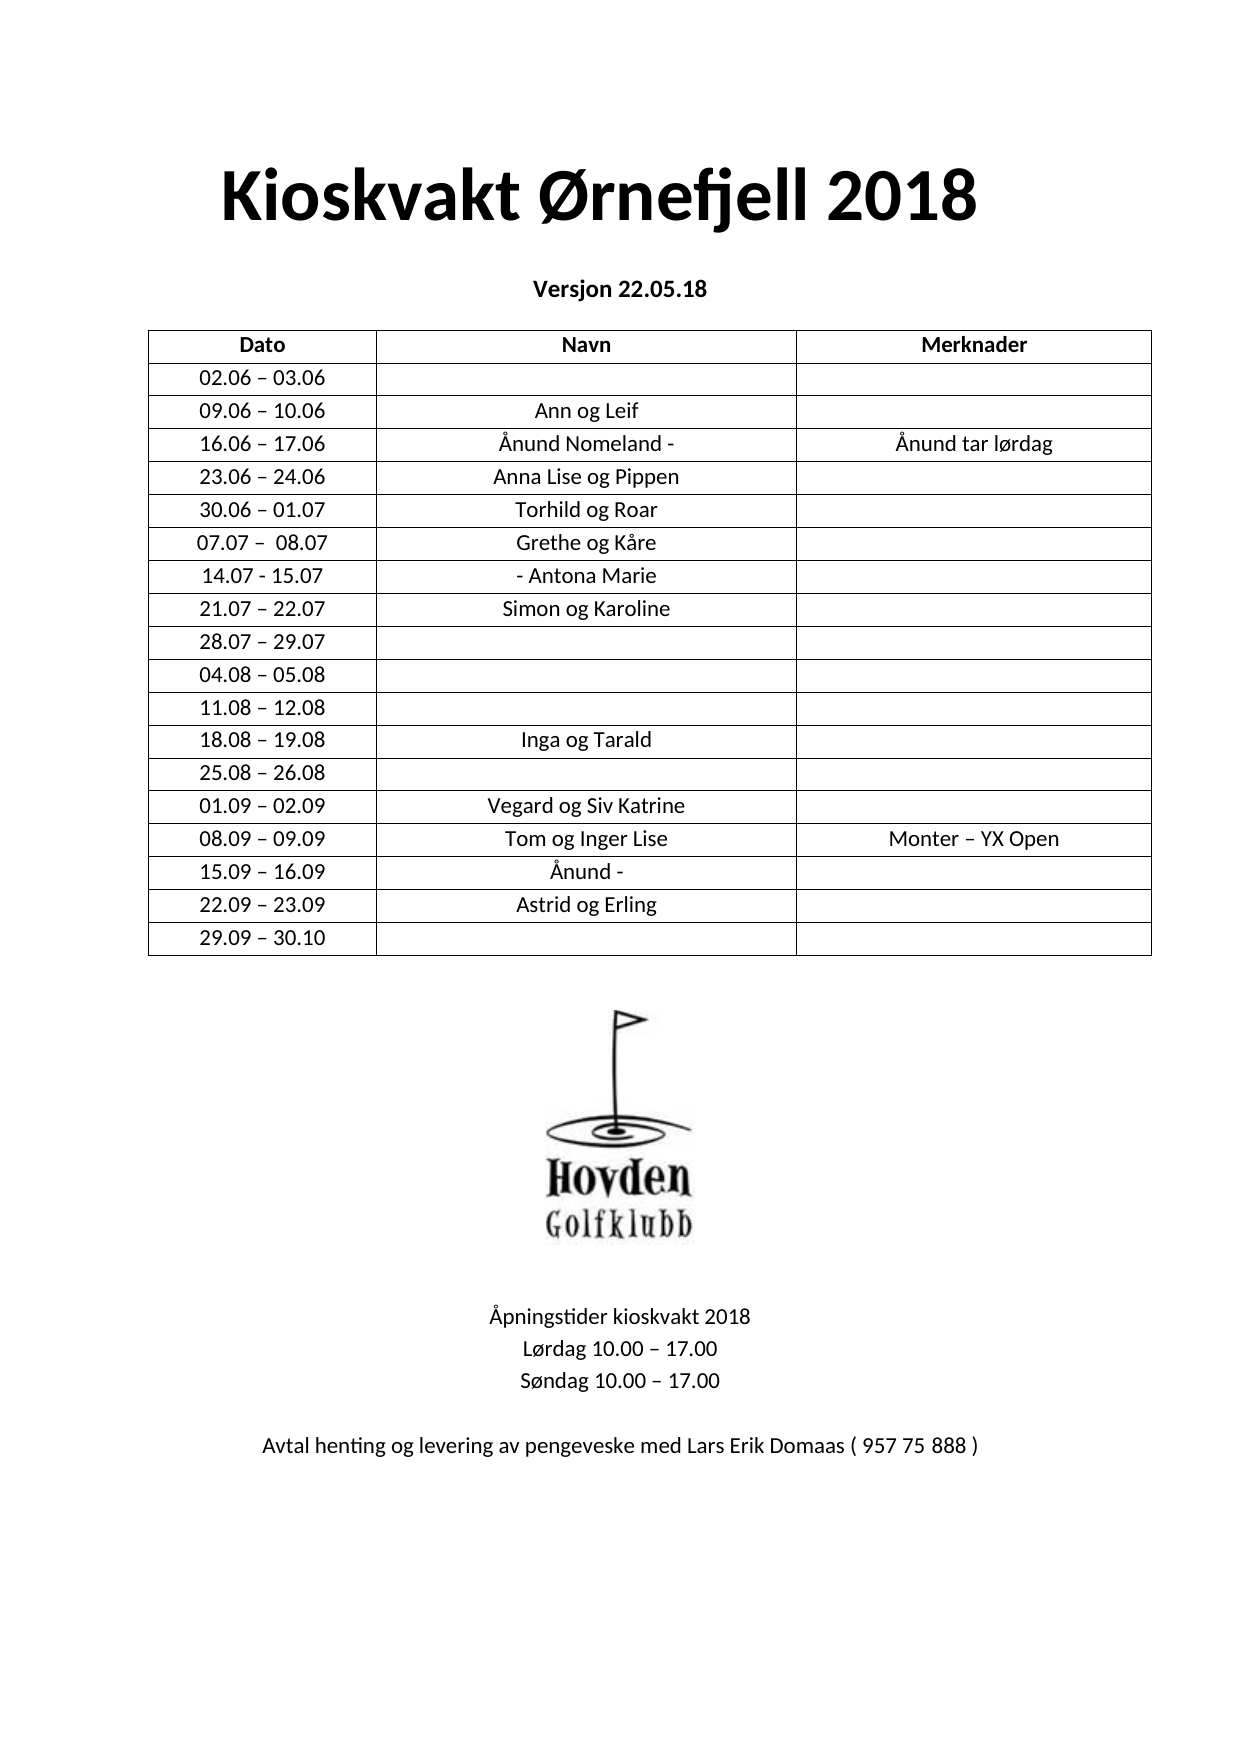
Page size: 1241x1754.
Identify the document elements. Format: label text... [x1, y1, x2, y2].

table_cell Grethe og Kåre [377, 528, 796, 560]
table_cell [797, 660, 1151, 692]
table_cell [797, 364, 1151, 395]
text Avtal henting og levering av pengeveske med Lars Erik Domaas ( 957 75 888 ) [148, 1431, 1093, 1459]
table_cell [797, 923, 1151, 955]
text Lørdag 10.00 – 17.00 [148, 1334, 1093, 1362]
table_cell [377, 660, 796, 692]
table_cell [797, 495, 1151, 527]
table_cell 28.07 – 29.07 [149, 627, 376, 659]
text Søndag 10.00 – 17.00 [148, 1366, 1093, 1394]
table_cell 04.08 – 05.08 [149, 660, 376, 692]
table_cell 01.09 – 02.09 [149, 791, 376, 823]
table_header Dato [149, 331, 376, 362]
table_cell Torhild og Roar [377, 495, 796, 527]
table_cell 16.06 – 17.06 [149, 429, 376, 461]
table_cell [797, 791, 1151, 823]
table_cell Anna Lise og Pippen [377, 462, 796, 494]
table_cell - Antona Marie [377, 561, 796, 593]
table_cell Inga og Tarald [377, 726, 796, 757]
table_cell [377, 364, 796, 395]
table_cell [797, 627, 1151, 659]
table_cell [377, 693, 796, 724]
table_cell [377, 759, 796, 790]
table_cell [797, 462, 1151, 494]
table_cell 11.08 – 12.08 [149, 693, 376, 724]
table_cell Ånund - [377, 857, 796, 889]
table_cell [797, 726, 1151, 757]
table_cell 02.06 – 03.06 [149, 364, 376, 395]
table_cell [797, 857, 1151, 889]
table_cell 15.09 – 16.09 [149, 857, 376, 889]
table_cell Ånund Nomeland - [377, 429, 796, 461]
table_cell Astrid og Erling [377, 890, 796, 922]
text Kioskvakt Ørnefjell 2018 [148, 148, 1093, 239]
table_cell 30.06 – 01.07 [149, 495, 376, 527]
table_cell 25.08 – 26.08 [149, 759, 376, 790]
table_cell 23.06 – 24.06 [149, 462, 376, 494]
table_cell [797, 561, 1151, 593]
table_cell 21.07 – 22.07 [149, 594, 376, 626]
table_header Merknader [797, 331, 1151, 362]
table_cell [797, 594, 1151, 626]
table_cell [797, 890, 1151, 922]
table_cell 09.06 – 10.06 [149, 396, 376, 428]
table_cell 08.09 – 09.09 [149, 824, 376, 856]
text Åpningstider kioskvakt 2018 [148, 1302, 1093, 1330]
table_cell Tom og Inger Lise [377, 824, 796, 856]
table_header Navn [377, 331, 796, 362]
table_cell Vegard og Siv Katrine [377, 791, 796, 823]
table_cell 14.07 - 15.07 [149, 561, 376, 593]
table_cell 29.09 – 30.10 [149, 923, 376, 955]
table_cell [797, 759, 1151, 790]
table_cell [797, 528, 1151, 560]
picture [545, 1010, 695, 1245]
table_cell Simon og Karoline [377, 594, 796, 626]
table_cell Monter – YX Open [797, 824, 1151, 856]
table_cell Ånund tar lørdag [797, 429, 1151, 461]
text Versjon 22.05.18 [148, 274, 1093, 304]
table_cell 07.07 – 08.07 [149, 528, 376, 560]
table_cell Ann og Leif [377, 396, 796, 428]
table_cell [377, 923, 796, 955]
table_cell [797, 396, 1151, 428]
table_cell 22.09 – 23.09 [149, 890, 376, 922]
table_cell 18.08 – 19.08 [149, 726, 376, 757]
table_cell [797, 693, 1151, 724]
table_cell [377, 627, 796, 659]
